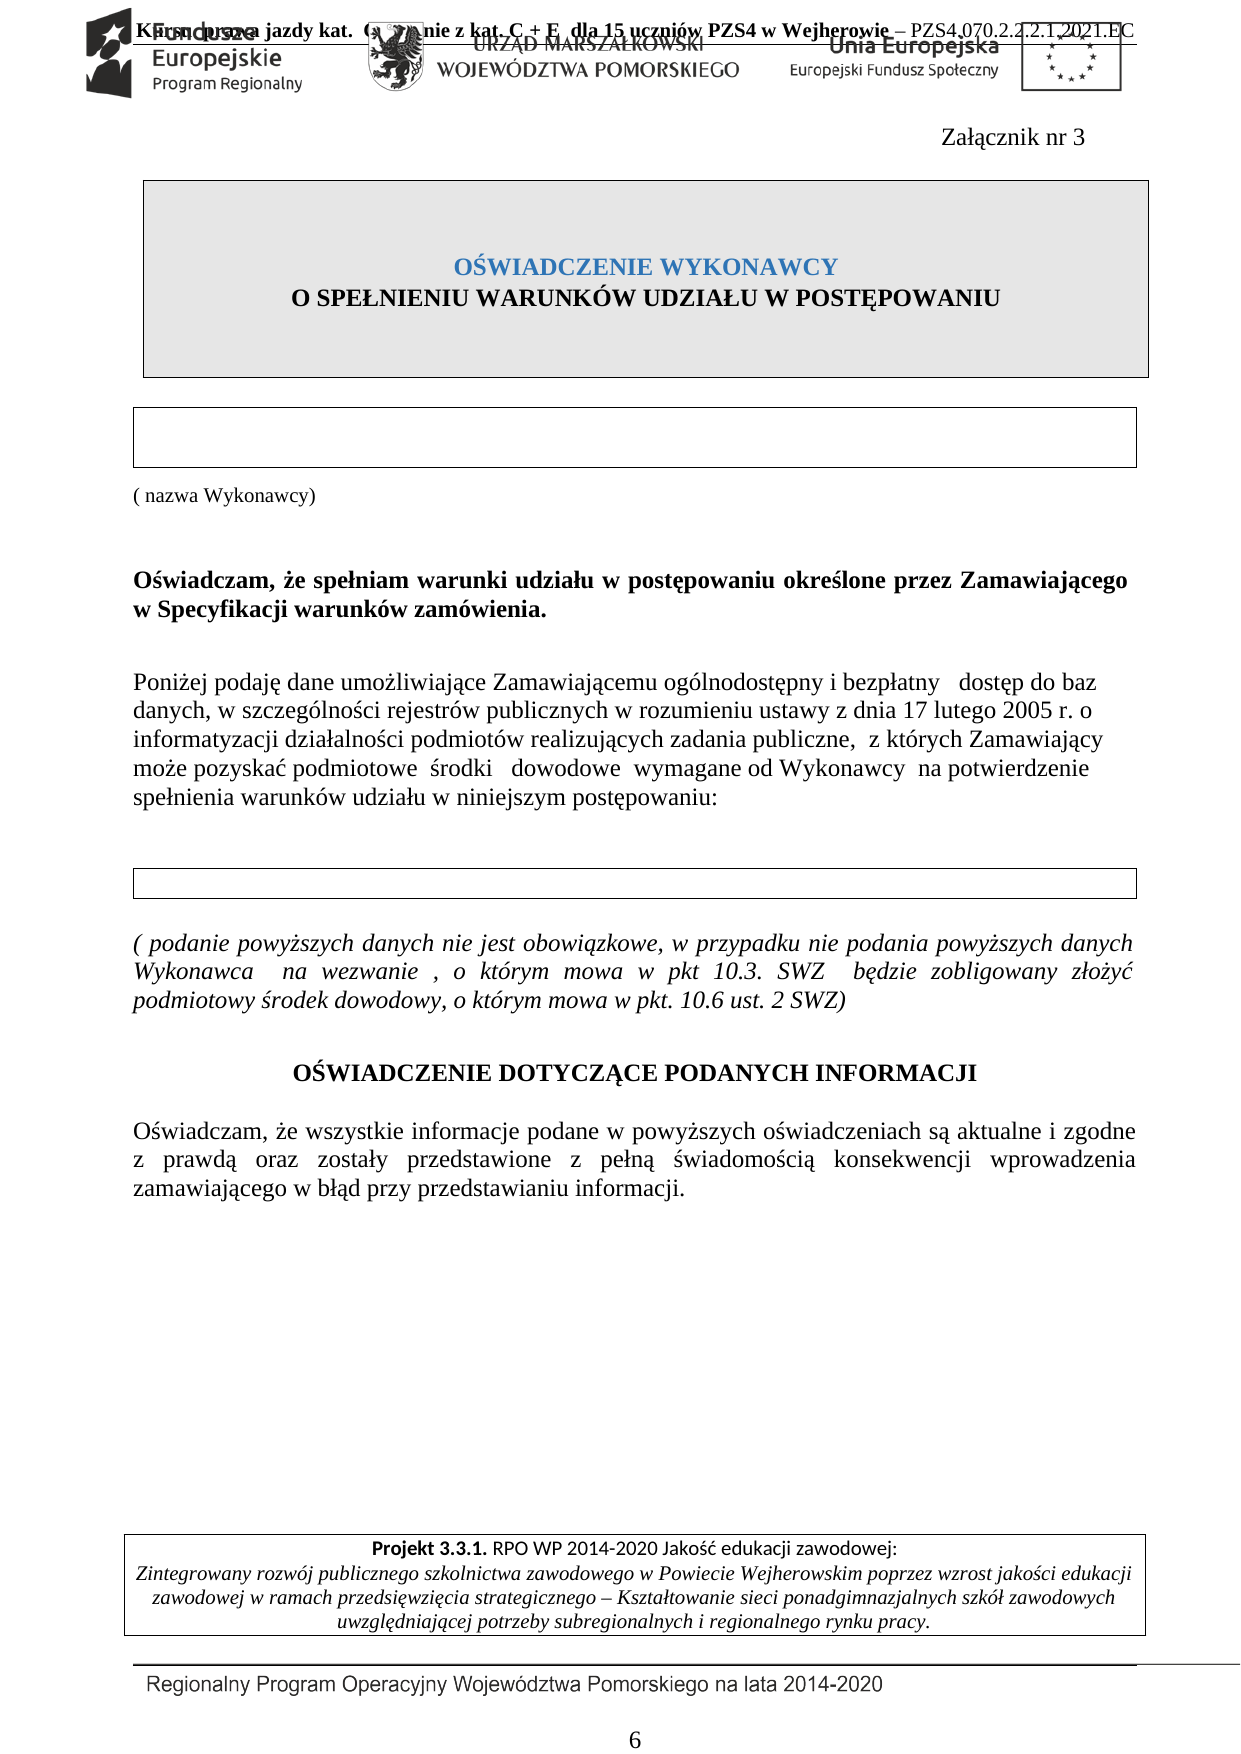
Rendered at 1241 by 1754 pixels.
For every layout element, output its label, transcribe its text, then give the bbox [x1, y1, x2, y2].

table_header [134, 869, 1136, 898]
table_header Załącznik nr 3 [133, 122, 1092, 151]
text OŚWIADCZENIE DOTYCZĄCE PODANYCH INFORMACJI [133, 1058, 1137, 1086]
text Poniżej podaję dane umożliwiające Zamawiającemu ogólnodostępny i bezpłatny dostęp do baz danych, w szczególności rejestrów publicznych w rozumieniu ustawy z dnia 17 lutego 2005 r. o informatyzacji działalności podmiotów realizujących zadania publiczne, z których Zamawiający może pozyskać podmiotowe środki dowodowe wymagane od Wykonawcy na potwierdzenie spełnienia warunków udziału w niniejszym postępowaniu: [133, 667, 1137, 811]
table_header OŚWIADCZENIE WYKONAWCY O SPEŁNIENIU WARUNKÓW UDZIAŁU W POSTĘPOWANIU [144, 181, 1148, 377]
picture [72, 7, 1130, 120]
picture [132, 1663, 1241, 1696]
text Oświadczam, że wszystkie informacje podane w powyższych oświadczeniach są aktualne i zgodne z prawdą oraz zostały przedstawione z pełną świadomością konsekwencji wprowadzenia zamawiającego w błąd przy przedstawianiu informacji. [133, 1116, 1137, 1202]
text ( podanie powyższych danych nie jest obowiązkowe, w przypadku nie podania powyższych danych Wykonawca na wezwanie , o którym mowa w pkt 10.3. SWZ będzie zobligowany złożyć podmiotowy środek dowodowy, o którym mowa w pkt. 10.6 ust. 2 SWZ) [133, 928, 1137, 1014]
table_header [134, 408, 1136, 467]
text Oświadczam, że spełniam warunki udziału w postępowaniu określone przez Zamawiającego w Specyfikacji warunków zamówienia. [133, 566, 1137, 623]
text ( nazwa Wykonawcy) [133, 483, 1137, 507]
